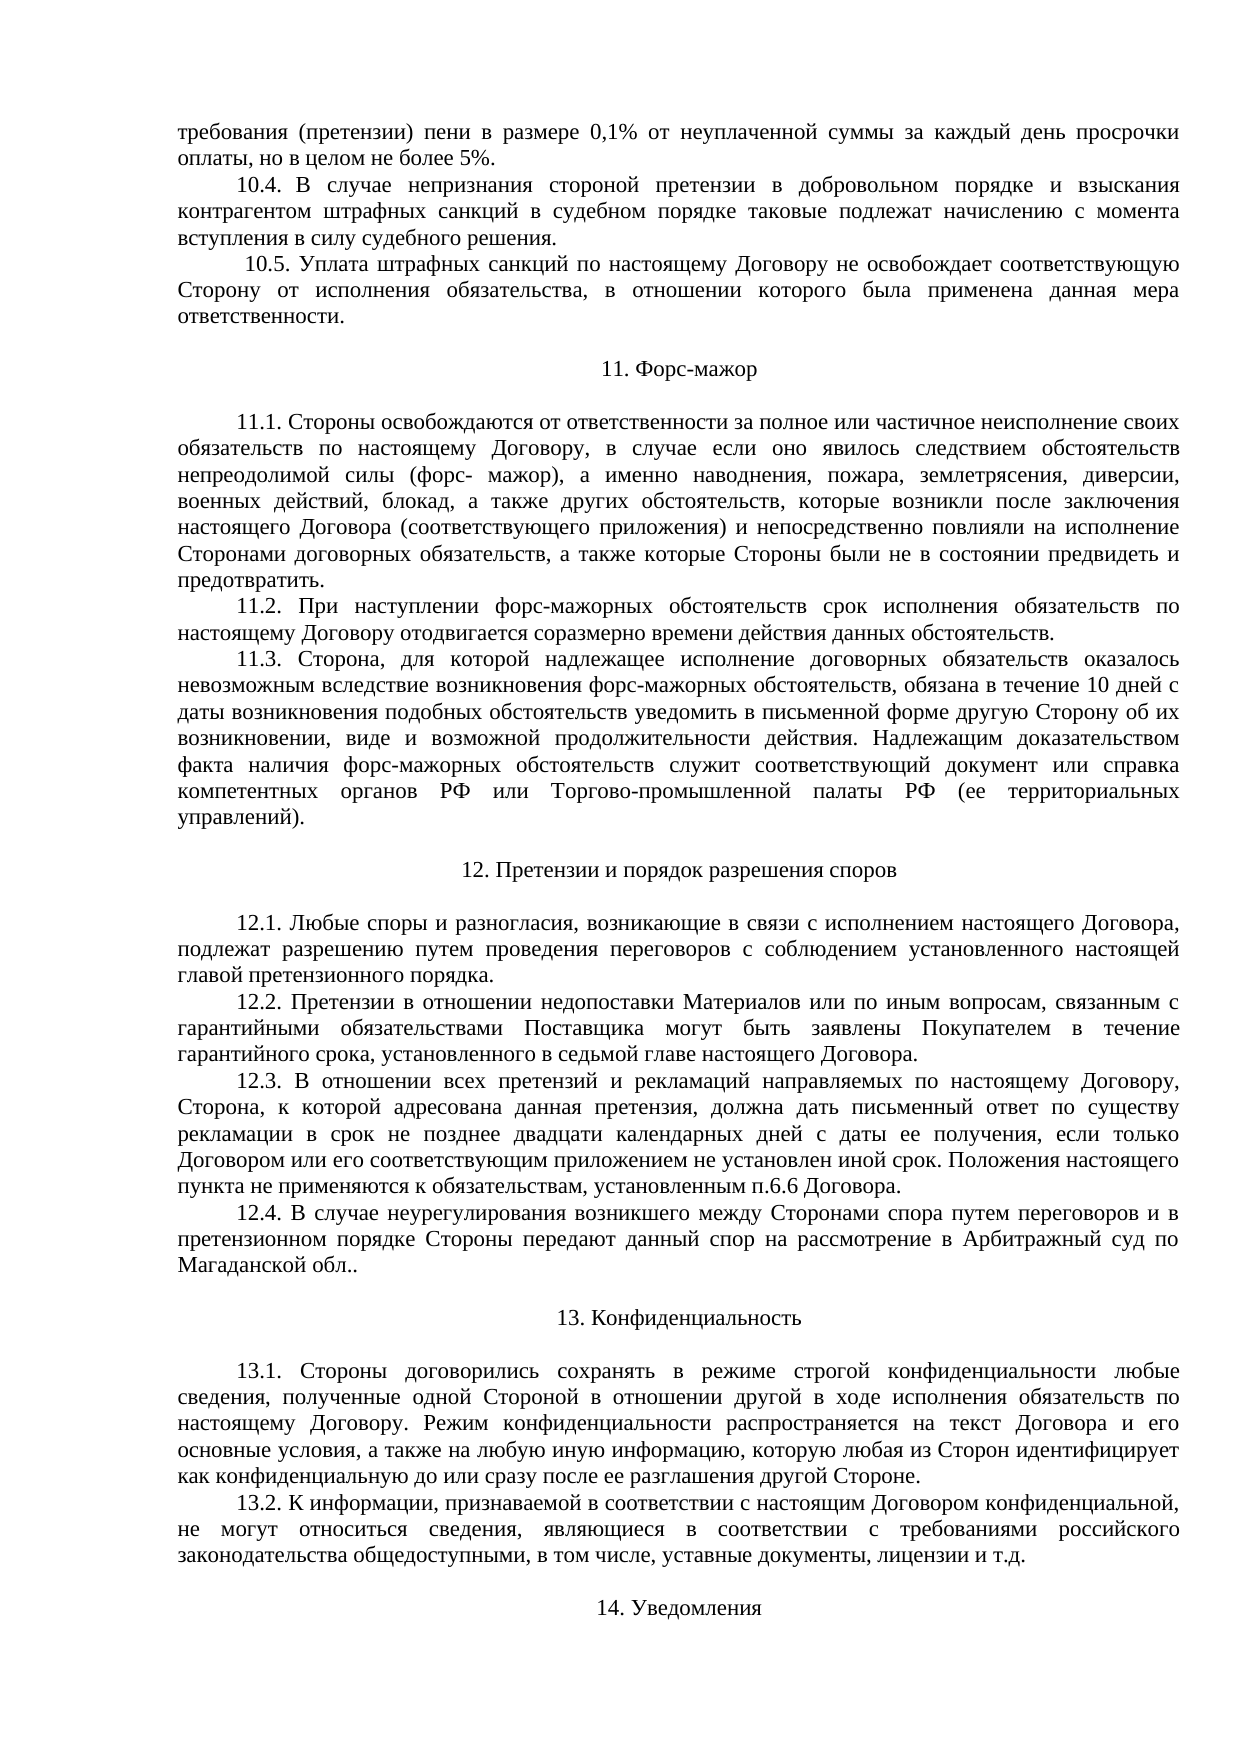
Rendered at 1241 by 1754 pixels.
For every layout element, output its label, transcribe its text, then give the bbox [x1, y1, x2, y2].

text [177, 118, 1181, 171]
text 13. Конфиденциальность [177, 1304, 1181, 1330]
text 14. Уведомления [177, 1594, 1181, 1620]
text 12. Претензии и порядок разрешения споров [177, 856, 1181, 882]
text 10.5. Уплата штрафных санкций по настоящему Договору не освобождает соответствующую Сторону от исполнения обязательства, в отношении которого была применена данная мера ответственности. [177, 250, 1181, 329]
text 12.1. Любые споры и разногласия, возникающие в связи с исполнением настоящего Договора, подлежат разрешению путем проведения переговоров с соблюдением установленного настоящей главой претензионного порядка. [177, 909, 1181, 988]
text 10.4. В случае непризнания стороной претензии в добровольном порядке и взыскания контрагентом штрафных санкций в судебном порядке таковые подлежат начислению с момента вступления в силу судебного решения. [177, 171, 1181, 250]
text 12.3. В отношении всех претензий и рекламаций направляемых по настоящему Договору, Сторона, к которой адресована данная претензия, должна дать письменный ответ по существу рекламации в срок не позднее двадцати календарных дней с даты ее получения, если только Договором или его соответствующим приложением не установлен иной срок. Положения настоящего пункта не применяются к обязательствам, установленным п.6.6 Договора. [177, 1067, 1181, 1199]
text 12.4. В случае неурегулирования возникшего между Сторонами спора путем переговоров и в претензионном порядке Стороны передают данный спор на рассмотрение в Арбитражный суд по Магаданской обл.. [177, 1199, 1181, 1278]
text 11.3. Сторона, для которой надлежащее исполнение договорных обязательств оказалось невозможным вследствие возникновения форс-мажорных обстоятельств, обязана в течение 10 дней с даты возникновения подобных обстоятельств уведомить в письменной форме другую Сторону об их возникновении, виде и возможной продолжительности действия. Надлежащим доказательством факта наличия форс-мажорных обстоятельств служит соответствующий документ или справка компетентных органов РФ или Торгово-промышленной палаты РФ (ее территориальных управлений). [177, 645, 1181, 830]
text 13.1. Стороны договорились сохранять в режиме строгой конфиденциальности любые сведения, полученные одной Стороной в отношении другой в ходе исполнения обязательств по настоящему Договору. Режим конфиденциальности распространяется на текст Договора и его основные условия, а также на любую иную информацию, которую любая из Сторон идентифицирует как конфиденциальную до или сразу после ее разглашения другой Стороне. [177, 1357, 1181, 1488]
text 11.2. При наступлении форс-мажорных обстоятельств срок исполнения обязательств по настоящему Договору отодвигается соразмерно времени действия данных обстоятельств. [177, 592, 1181, 645]
text 12.2. Претензии в отношении недопоставки Материалов или по иным вопросам, связанным с гарантийными обязательствами Поставщика могут быть заявлены Покупателем в течение гарантийного срока, установленного в седьмой главе настоящего Договора. [177, 988, 1181, 1067]
text 11. Форс-мажор [177, 355, 1181, 382]
text 11.1. Стороны освобождаются от ответственности за полное или частичное неисполнение своих обязательств по настоящему Договору, в случае если оно явилось следствием обстоятельств непреодолимой силы (форс- мажор), а именно наводнения, пожара, землетрясения, диверсии, военных действий, блокад, а также других обстоятельств, которые возникли после заключения настоящего Договора (соответствующего приложения) и непосредственно повлияли на исполнение Сторонами договорных обязательств, а также которые Стороны были не в состоянии предвидеть и предотвратить. [177, 408, 1181, 592]
text 13.2. К информации, признаваемой в соответствии с настоящим Договором конфиденциальной, не могут относиться сведения, являющиеся в соответствии с требованиями российского законодательства общедоступными, в том числе, уставные документы, лицензии и т.д. [177, 1488, 1181, 1568]
